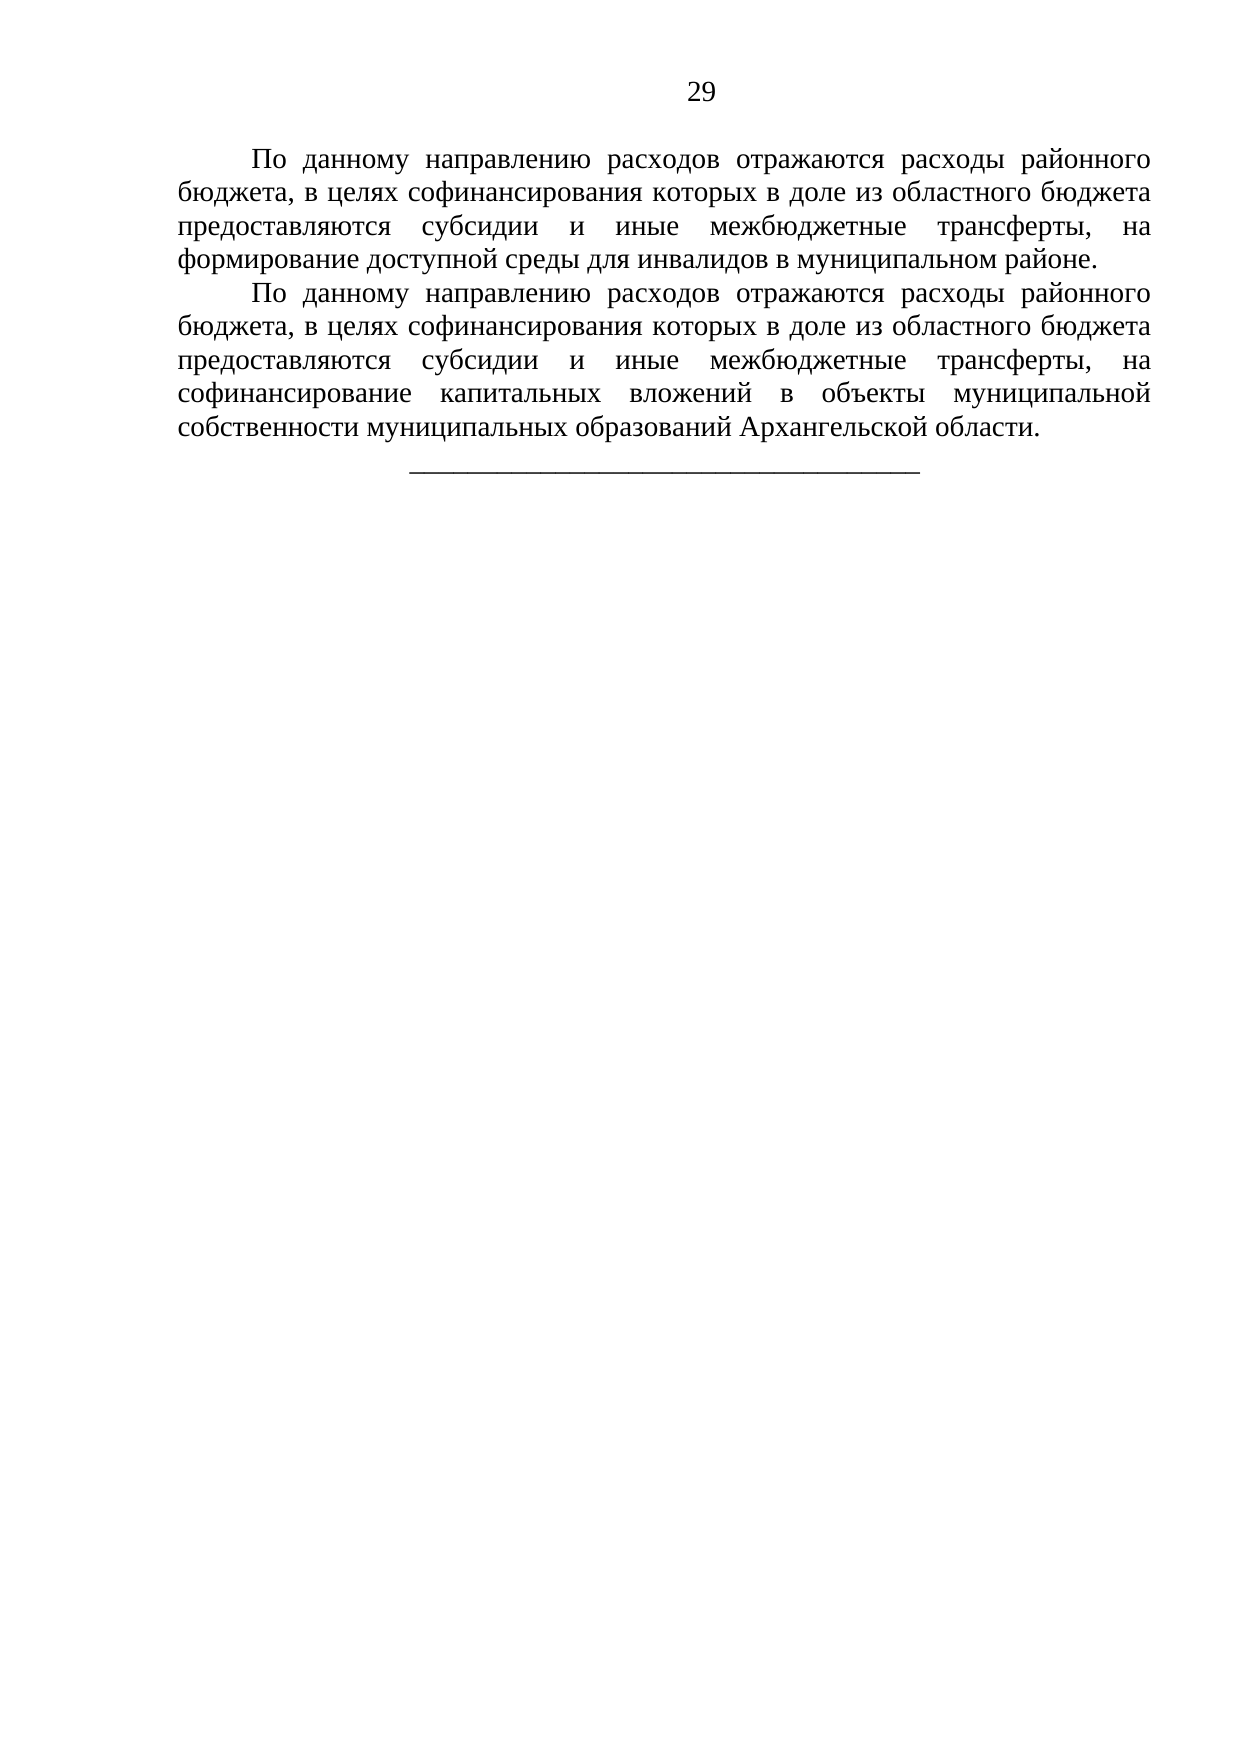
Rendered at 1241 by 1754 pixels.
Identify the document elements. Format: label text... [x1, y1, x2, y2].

text По данному направлению расходов отражаются расходы районного бюджета, в целях софинансирования которых в доле из областного бюджета предоставляются субсидии и иные межбюджетные трансферты, на формирование доступной среды для инвалидов в муниципальном районе. [177, 141, 1152, 275]
text По данному направлению расходов отражаются расходы районного бюджета, в целях софинансирования которых в доле из областного бюджета предоставляются субсидии и иные межбюджетные трансферты, на софинансирование капитальных вложений в объекты муниципальной собственности муниципальных образований Архангельской области. [177, 275, 1152, 443]
text ___________________________________ [177, 443, 1152, 476]
